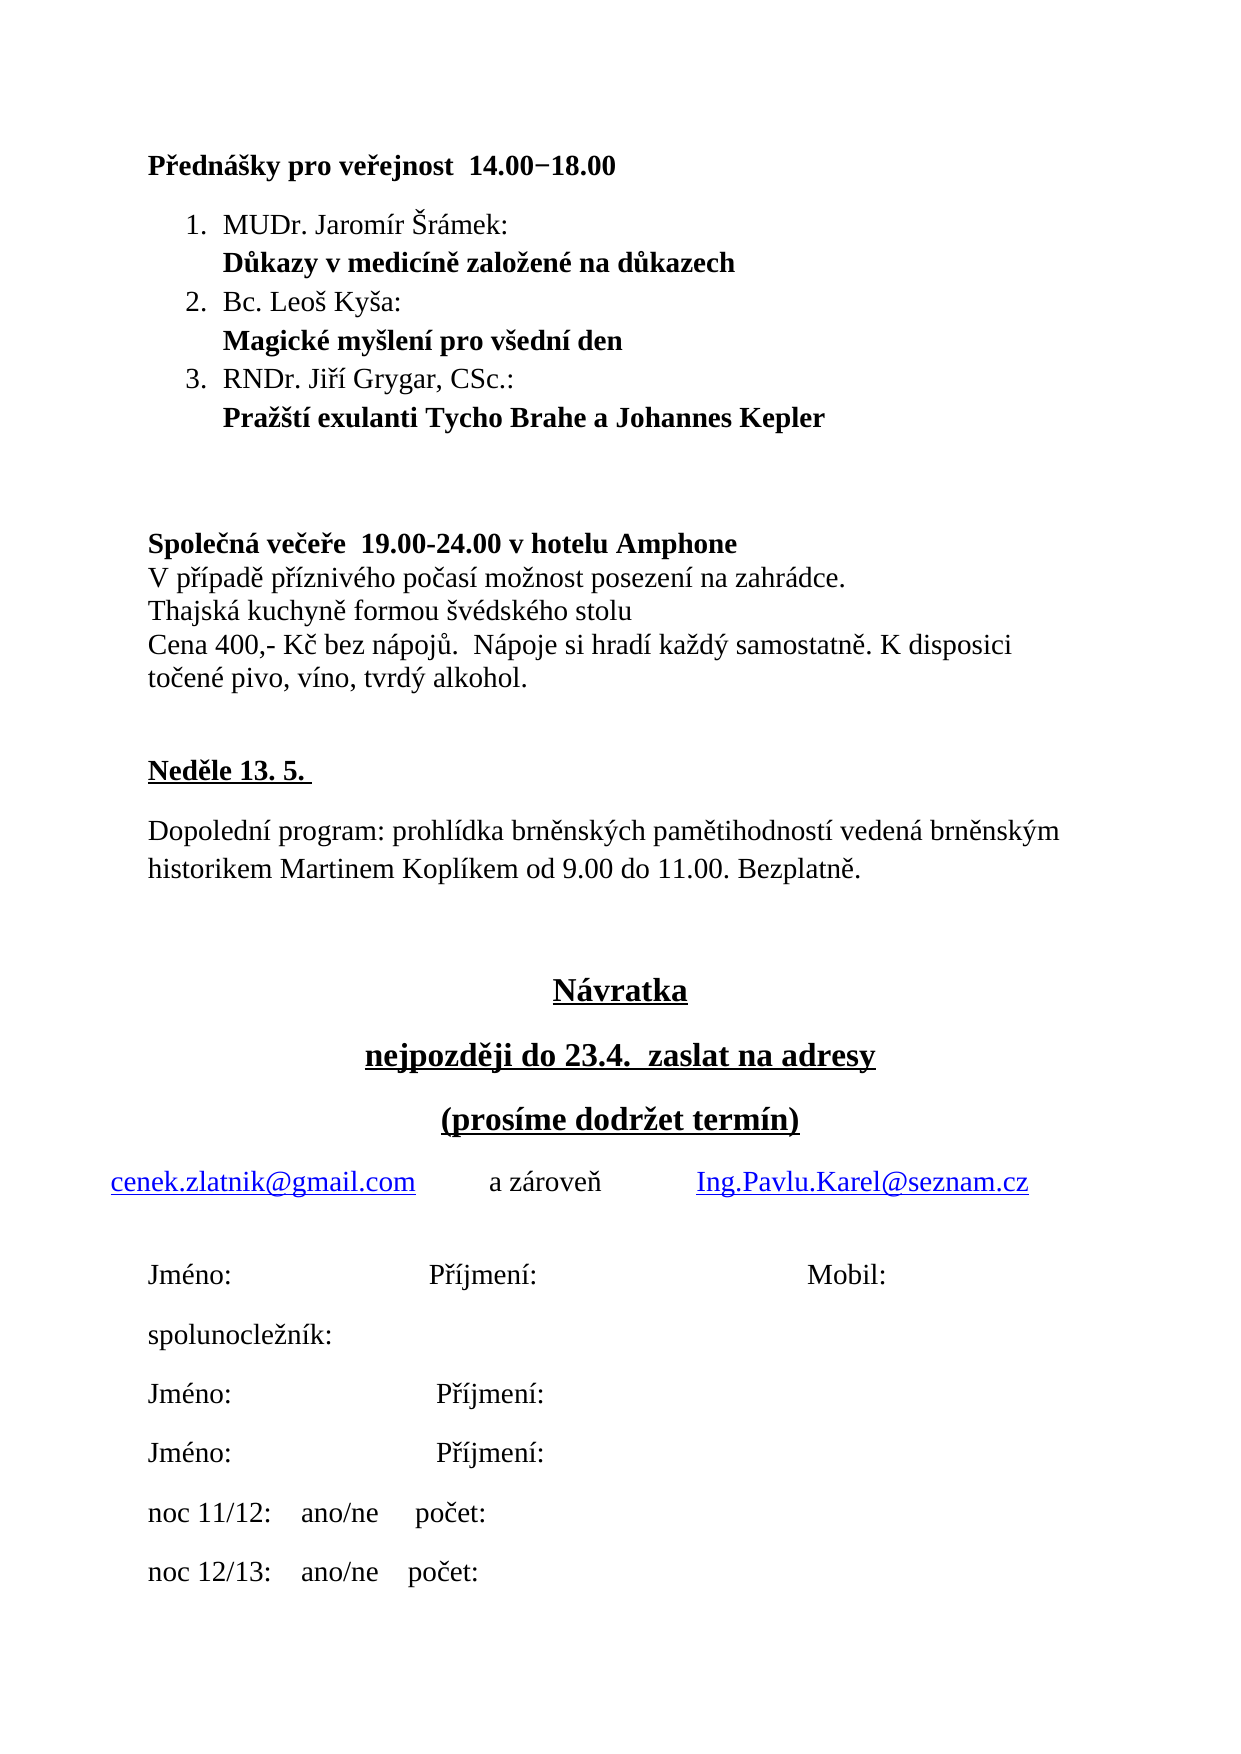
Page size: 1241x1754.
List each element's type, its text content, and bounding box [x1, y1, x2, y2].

text Thajská kuchyně formou švédského stolu [148, 593, 1093, 627]
list MUDr. Jaromír Šrámek: [185, 207, 1093, 241]
text Jméno: Příjmení: [148, 1376, 1093, 1410]
text noc 12/13: ano/ne počet: [148, 1554, 1093, 1588]
text cenek.zlatnik@gmail.com a zároveň Ing.Pavlu.Karel@seznam.cz [110, 1164, 1104, 1198]
text V případě příznivého počasí možnost posezení na zahrádce. [148, 560, 1093, 593]
text Jméno: Příjmení: [148, 1436, 1093, 1469]
text (prosíme dodržet termín) [148, 1100, 1093, 1138]
text Přednášky pro veřejnost 14.00−18.00 [148, 148, 1093, 181]
text Návratka [148, 970, 1093, 1008]
list Bc. Leoš Kyša: [185, 284, 1093, 318]
text spolunocležník: [148, 1317, 1093, 1350]
text Jméno: Příjmení: Mobil: [148, 1257, 1093, 1291]
text nejpozději do 23.4. zaslat na adresy [148, 1035, 1093, 1073]
list Důkazy v medicíně založené na důkazech [223, 246, 1093, 279]
text Dopolední program: prohlídka brněnských pamětihodností vedená brněnským historikem Martinem Koplíkem od 9.00 do 11.00. Bezplatně. [148, 813, 1093, 885]
text noc 11/12: ano/ne počet: [148, 1495, 1093, 1528]
list Magické myšlení pro všední den [223, 323, 1093, 356]
list Pražští exulanti Tycho Brahe a Johannes Kepler [223, 400, 1093, 433]
text Neděle 13. 5. [148, 753, 1093, 787]
text Cena 400,- Kč bez nápojů. Nápoje si hradí každý samostatně. K disposici točené pivo, víno, tvrdý alkohol. [148, 627, 1093, 694]
list RNDr. Jiří Grygar, CSc.: [185, 361, 1093, 395]
text Společná večeře 19.00-24.00 v hotelu Amphone [148, 526, 1093, 560]
